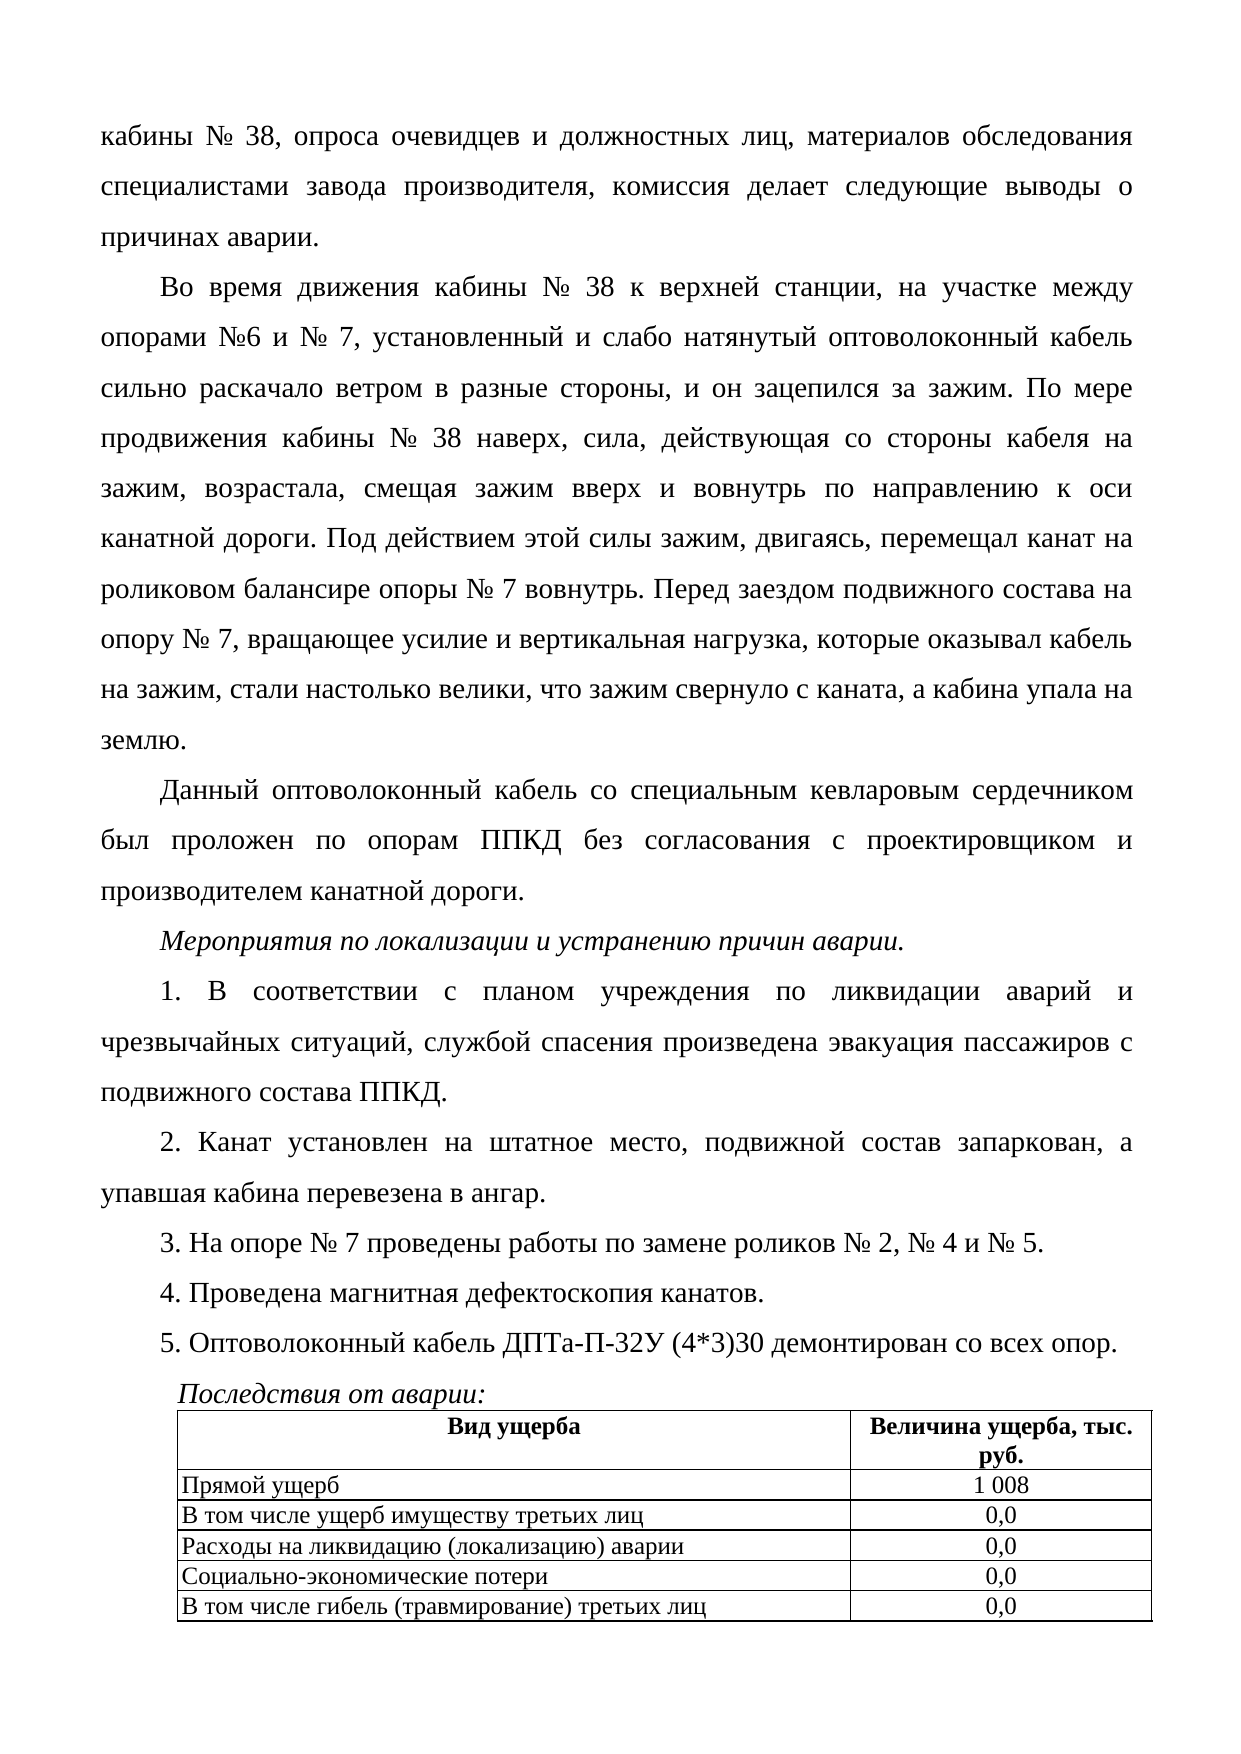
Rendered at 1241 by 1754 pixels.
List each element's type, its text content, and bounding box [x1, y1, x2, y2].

table_cell Прямой ущерб [178, 1470, 850, 1499]
text 3. На опоре № 7 проведены работы по замене роликов № 2, № 4 и № 5. [100, 1225, 1134, 1258]
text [100, 118, 1134, 252]
text 5. Оптоволоконный кабель ДПТа-П-32У (4*3)30 демонтирован со всех опор. [100, 1326, 1134, 1359]
text 4. Проведена магнитная дефектоскопия канатов. [100, 1275, 1134, 1309]
text 2. Канат установлен на штатное место, подвижной состав запаркован, а упавшая кабина перевезена в ангар. [100, 1124, 1134, 1208]
table_cell 1 008 [851, 1470, 1151, 1499]
table_cell 0,0 [851, 1561, 1151, 1590]
table_cell 0,0 [851, 1531, 1151, 1559]
table_cell 0,0 [851, 1591, 1151, 1620]
text 1. В соответствии с планом учреждения по ликвидации аварий и чрезвычайных ситуаций, службой спасения произведена эвакуация пассажиров с подвижного состава ППКД. [100, 973, 1134, 1108]
text Данный оптоволоконный кабель со специальным кевларовым сердечником был проложен по опорам ППКД без согласования с проектировщиком и производителем канатной дороги. [100, 772, 1134, 906]
text Последствия от аварии: [177, 1376, 1152, 1409]
table_cell Социально-экономические потери [178, 1561, 850, 1590]
text Во время движения кабины № 38 к верхней станции, на участке между опорами №6 и № 7, установленный и слабо натянутый оптоволоконный кабель сильно раскачало ветром в разные стороны, и он зацепился за зажим. По мере продвижения кабины № 38 наверх, сила, действующая со стороны кабеля на зажим, возрастала, смещая зажим вверх и вовнутрь по направлению к оси канатной дороги. Под действием этой силы зажим, двигаясь, перемещал канат на роликовом балансире опоры № 7 вовнутрь. Перед заездом подвижного состава на опору № 7, вращающее усилие и вертикальная нагрузка, которые оказывал кабель на зажим, стали настолько велики, что зажим свернуло с каната, а кабина упала на землю. [100, 269, 1134, 755]
table_cell В том числе гибель (травмирование) третьих лиц [178, 1591, 850, 1620]
table_header Вид ущерба [178, 1411, 850, 1468]
table_cell Расходы на ликвидацию (локализацию) аварии [178, 1531, 850, 1559]
text Мероприятия по локализации и устранению причин аварии. [100, 923, 1134, 957]
table_cell В том числе ущерб имуществу третьих лиц [178, 1501, 850, 1529]
table_cell 0,0 [851, 1501, 1151, 1529]
table_header Величина ущерба, тыс. руб. [851, 1411, 1151, 1468]
